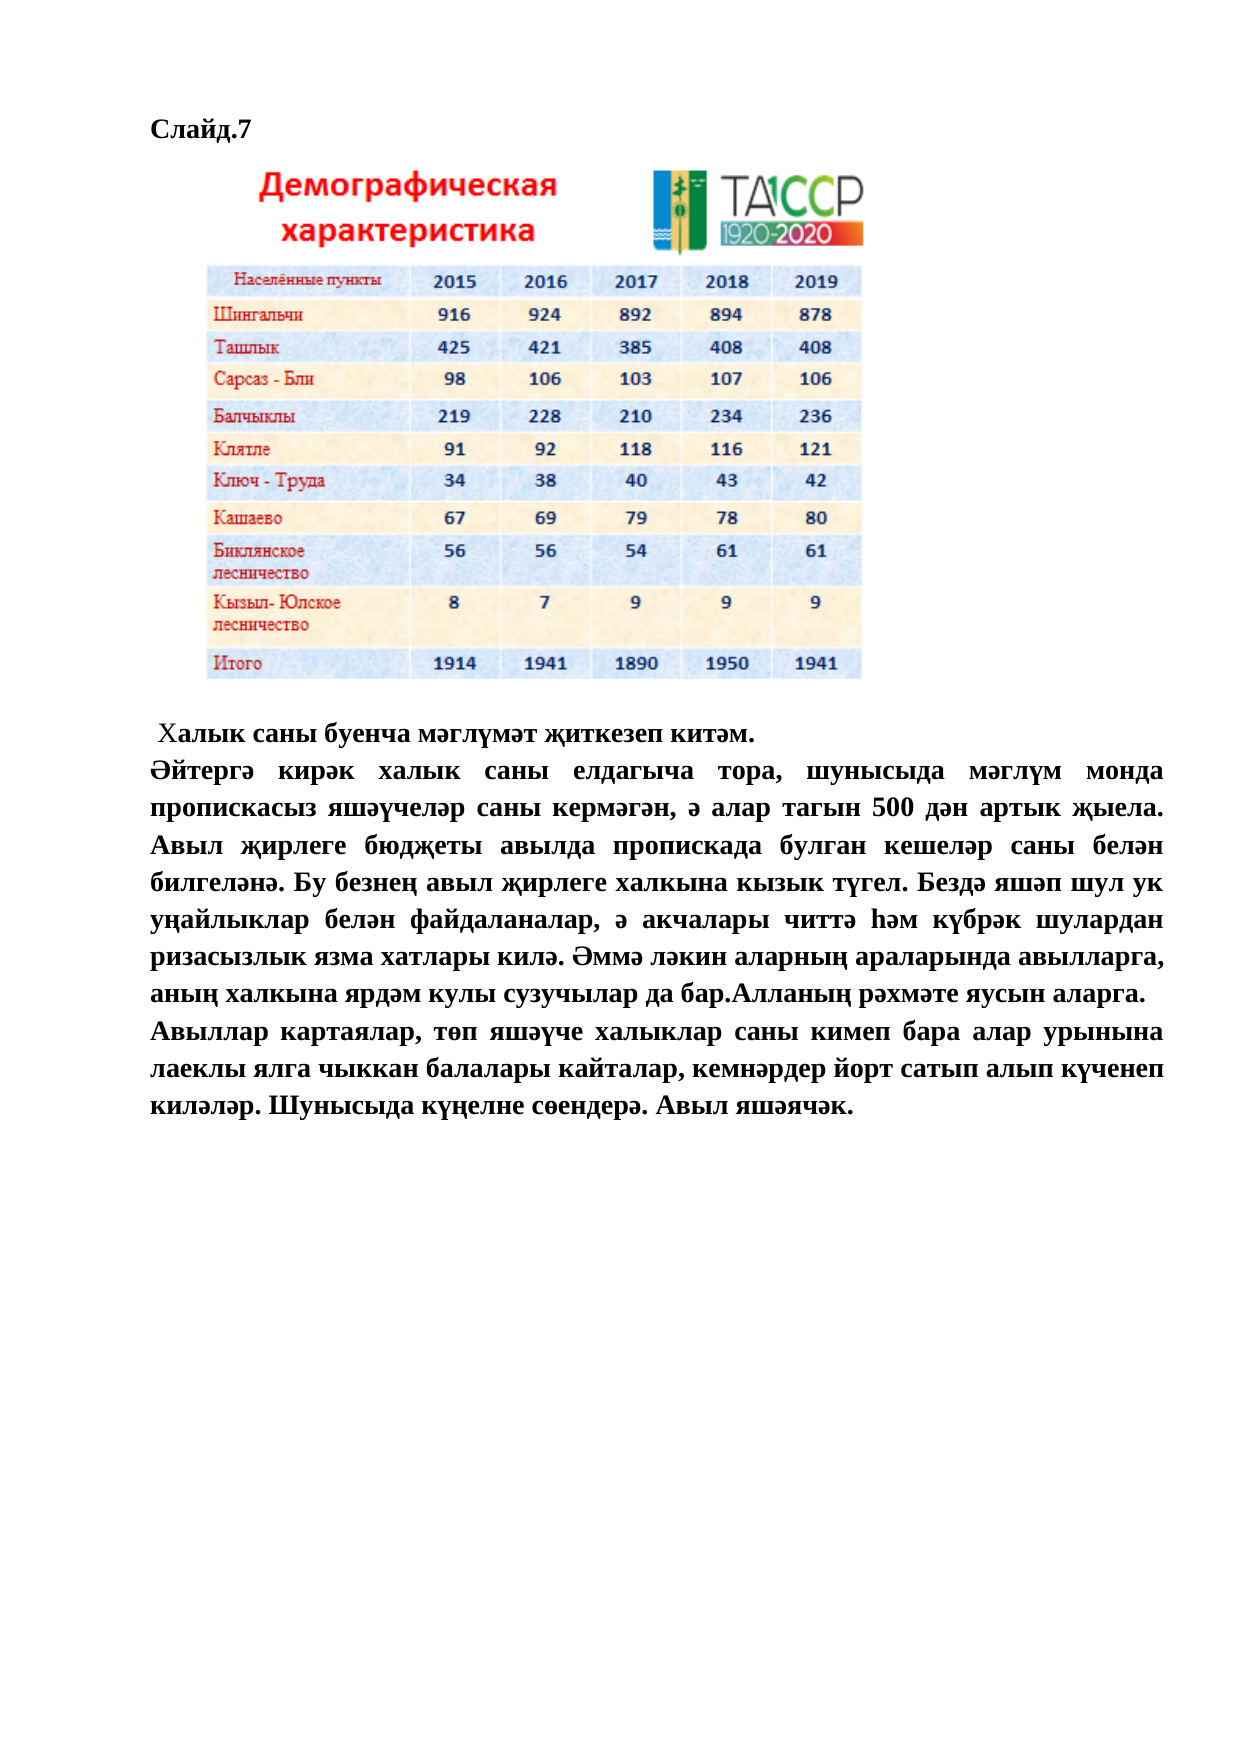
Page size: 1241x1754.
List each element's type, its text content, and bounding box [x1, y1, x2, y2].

list Халык саны буенча мәглүмәт җиткезеп китәм. [150, 716, 1165, 748]
list Авыллар картаялар, төп яшәүче халыклар саны кимеп бара алар урынына лаеклы ялга чыккан балалары кайталар, кемнәрдер йорт сатып алып күченеп киләләр. Шунысыда күңелне сөендерә. Авыл яшәячәк. [150, 1014, 1165, 1120]
list Слайд.7 [150, 112, 1165, 144]
picture [150, 149, 901, 712]
list Әйтергә кирәк халык саны елдагыча тора, шунысыда мәглүм монда пропискасыз яшәүчеләр саны кермәгән, ә алар тагын 500 дән артык җыела. Авыл җирлеге бюдҗеты авылда пропискада булган кешеләр саны белән билгеләнә. Бу безнең авыл җирлеге халкына кызык түгел. Бездә яшәп шул ук уңайлыклар белән файдаланалар, ә акчалары читтә һәм күбрәк шулардан ризасызлык язма хатлары килә. Әммә ләкин аларның араларында авылларга, аның халкына ярдәм кулы сузучылар да бар.Алланың рәхмәте яусын аларга. [150, 753, 1165, 1009]
